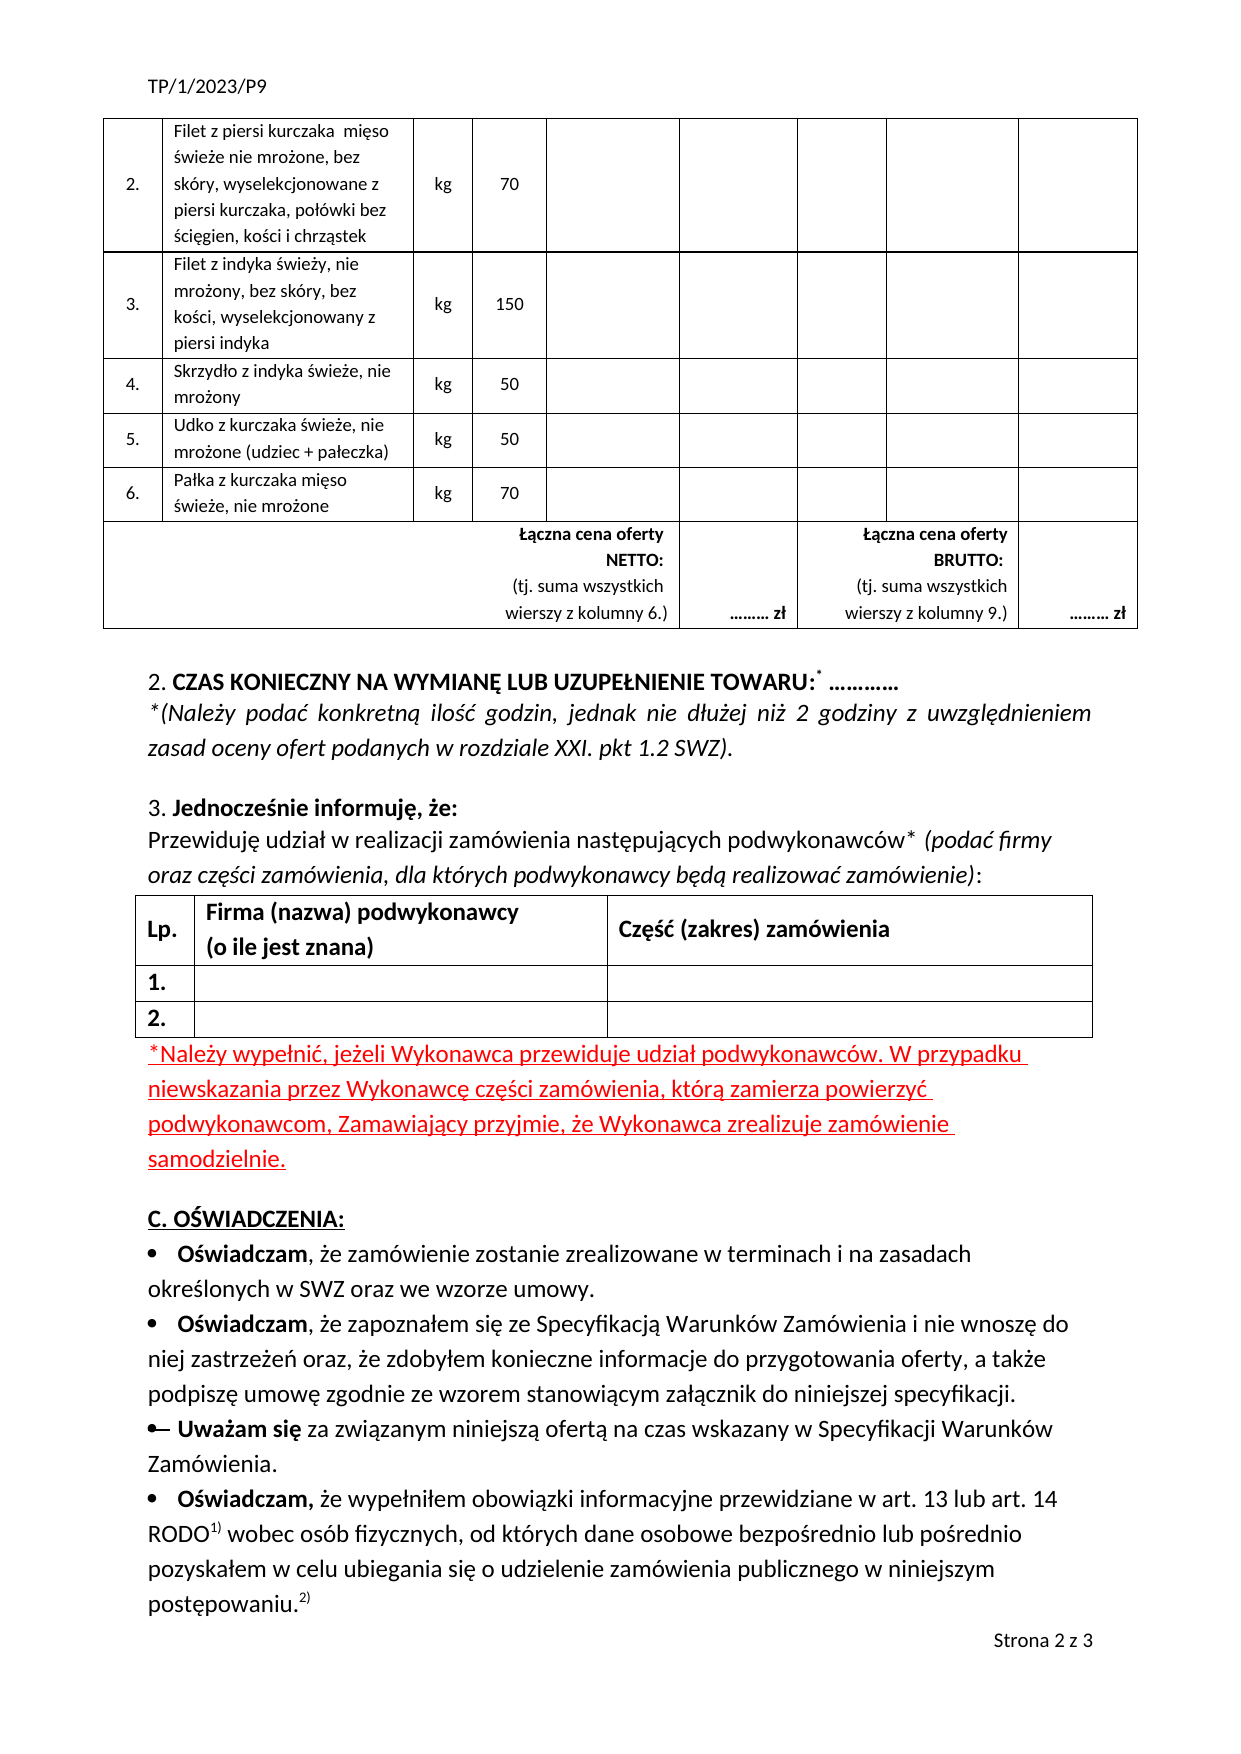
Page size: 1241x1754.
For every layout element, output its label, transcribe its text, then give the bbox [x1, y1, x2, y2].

table_cell [1019, 414, 1137, 467]
list Oświadczam, że wypełniłem obowiązki informacyjne przewidziane w art. 13 lub art. 14 RODO1) wobec osób fizycznych, od których dane osobowe bezpośrednio lub pośrednio pozyskałem w celu ubiegania się o udzielenie zamówienia publicznego w niniejszym postępowaniu.2) [148, 1483, 1093, 1618]
table_cell [680, 414, 797, 467]
table_cell 2. [104, 119, 162, 251]
table_cell [608, 966, 1092, 1001]
table_cell [547, 119, 679, 251]
table_cell [195, 1002, 607, 1037]
list Oświadczam, że zamówienie zostanie zrealizowane w terminach i na zasadach określonych w SWZ oraz we wzorze umowy. [148, 1238, 1093, 1303]
table_cell [608, 1002, 1092, 1037]
table_cell 50 [473, 359, 546, 412]
table_cell 1. [136, 966, 194, 1001]
text C. OŚWIADCZENIA: [148, 1203, 1093, 1233]
table_cell 3. [104, 253, 162, 358]
table_cell [798, 119, 886, 251]
table_cell [1019, 468, 1137, 521]
table_cell [680, 119, 797, 251]
table_header Firma (nazwa) podwykonawcy (o ile jest znana) [195, 896, 607, 965]
table_cell 150 [473, 253, 546, 358]
list Oświadczam, że zapoznałem się ze Specyfikacją Warunków Zamówienia i nie wnoszę do niej zastrzeżeń oraz, że zdobyłem konieczne informacje do przygotowania oferty, a także podpiszę umowę zgodnie ze wzorem stanowiącym załącznik do niniejszej specyfikacji. [148, 1308, 1093, 1408]
table_cell 5. [104, 414, 162, 467]
table_cell [680, 468, 797, 521]
table_cell kg [414, 359, 472, 412]
table_cell Łączna cena oferty BRUTTO: (tj. suma wszystkich wierszy z kolumny 9.) [798, 522, 1018, 628]
table_cell [798, 253, 886, 358]
table_cell kg [414, 253, 472, 358]
table_cell kg [414, 414, 472, 467]
text 3. Jednocześnie informuję, że: [148, 792, 1093, 822]
table_cell [798, 359, 886, 412]
table_cell 6. [104, 468, 162, 521]
text *Należy wypełnić, jeżeli Wykonawca przewiduje udział podwykonawców. W przypadku niewskazania przez Wykonawcę części zamówienia, którą zamierza powierzyć podwykonawcom, Zamawiający przyjmie, że Wykonawca zrealizuje zamówienie samodzielnie. [148, 1038, 1093, 1173]
table_cell Łączna cena oferty NETTO: (tj. suma wszystkich wierszy z kolumny 6.) [104, 522, 679, 628]
table_cell [887, 253, 1018, 358]
text *(Należy podać konkretną ilość godzin, jednak nie dłużej niż 2 godziny z uwzględnieniem zasad oceny ofert podanych w rozdziale XXI. pkt 1.2 SWZ). [148, 697, 1093, 762]
table_cell ……… zł [680, 522, 797, 628]
table_cell [887, 468, 1018, 521]
table_cell kg [414, 119, 472, 251]
table_cell Filet z piersi kurczaka mięso świeże nie mrożone, bez skóry, wyselekcjonowane z piersi kurczaka, połówki bez ścięgien, kości i chrząstek [163, 119, 413, 251]
table_cell 50 [473, 414, 546, 467]
table_cell Skrzydło z indyka świeże, nie mrożony [163, 359, 413, 412]
table_cell [547, 359, 679, 412]
table_cell [798, 414, 886, 467]
table_cell [887, 119, 1018, 251]
table_cell kg [414, 468, 472, 521]
table_cell [547, 468, 679, 521]
table_cell ……… zł [1019, 522, 1137, 628]
table_cell Filet z indyka świeży, nie mrożony, bez skóry, bez kości, wyselekcjonowany z piersi indyka [163, 253, 413, 358]
text Przewiduję udział w realizacji zamówienia następujących podwykonawców* (podać firmy oraz części zamówienia, dla których podwykonawcy będą realizować zamówienie): [148, 825, 1093, 890]
table_cell [680, 359, 797, 412]
table_header Lp. [136, 896, 194, 965]
table_cell 70 [473, 119, 546, 251]
table_cell [547, 414, 679, 467]
list Uważam się za związanym niniejszą ofertą na czas wskazany w Specyfikacji Warunków Zamówienia. [148, 1413, 1093, 1478]
table_header Część (zakres) zamówienia [608, 896, 1092, 965]
table_cell Udko z kurczaka świeże, nie mrożone (udziec + pałeczka) [163, 414, 413, 467]
table_cell [1019, 359, 1137, 412]
table_cell [1019, 253, 1137, 358]
table_cell [887, 414, 1018, 467]
table_cell [1019, 119, 1137, 251]
text 2. Czas konieczny na wymianę lub uzupełnienie towaru:* ………… [148, 666, 1093, 697]
table_cell 2. [136, 1002, 194, 1037]
table_cell 70 [473, 468, 546, 521]
table_cell Pałka z kurczaka mięso świeże, nie mrożone [163, 468, 413, 521]
table_cell [887, 359, 1018, 412]
table_cell [195, 966, 607, 1001]
table_cell [798, 468, 886, 521]
table_cell 4. [104, 359, 162, 412]
table_cell [680, 253, 797, 358]
table_cell [547, 253, 679, 358]
